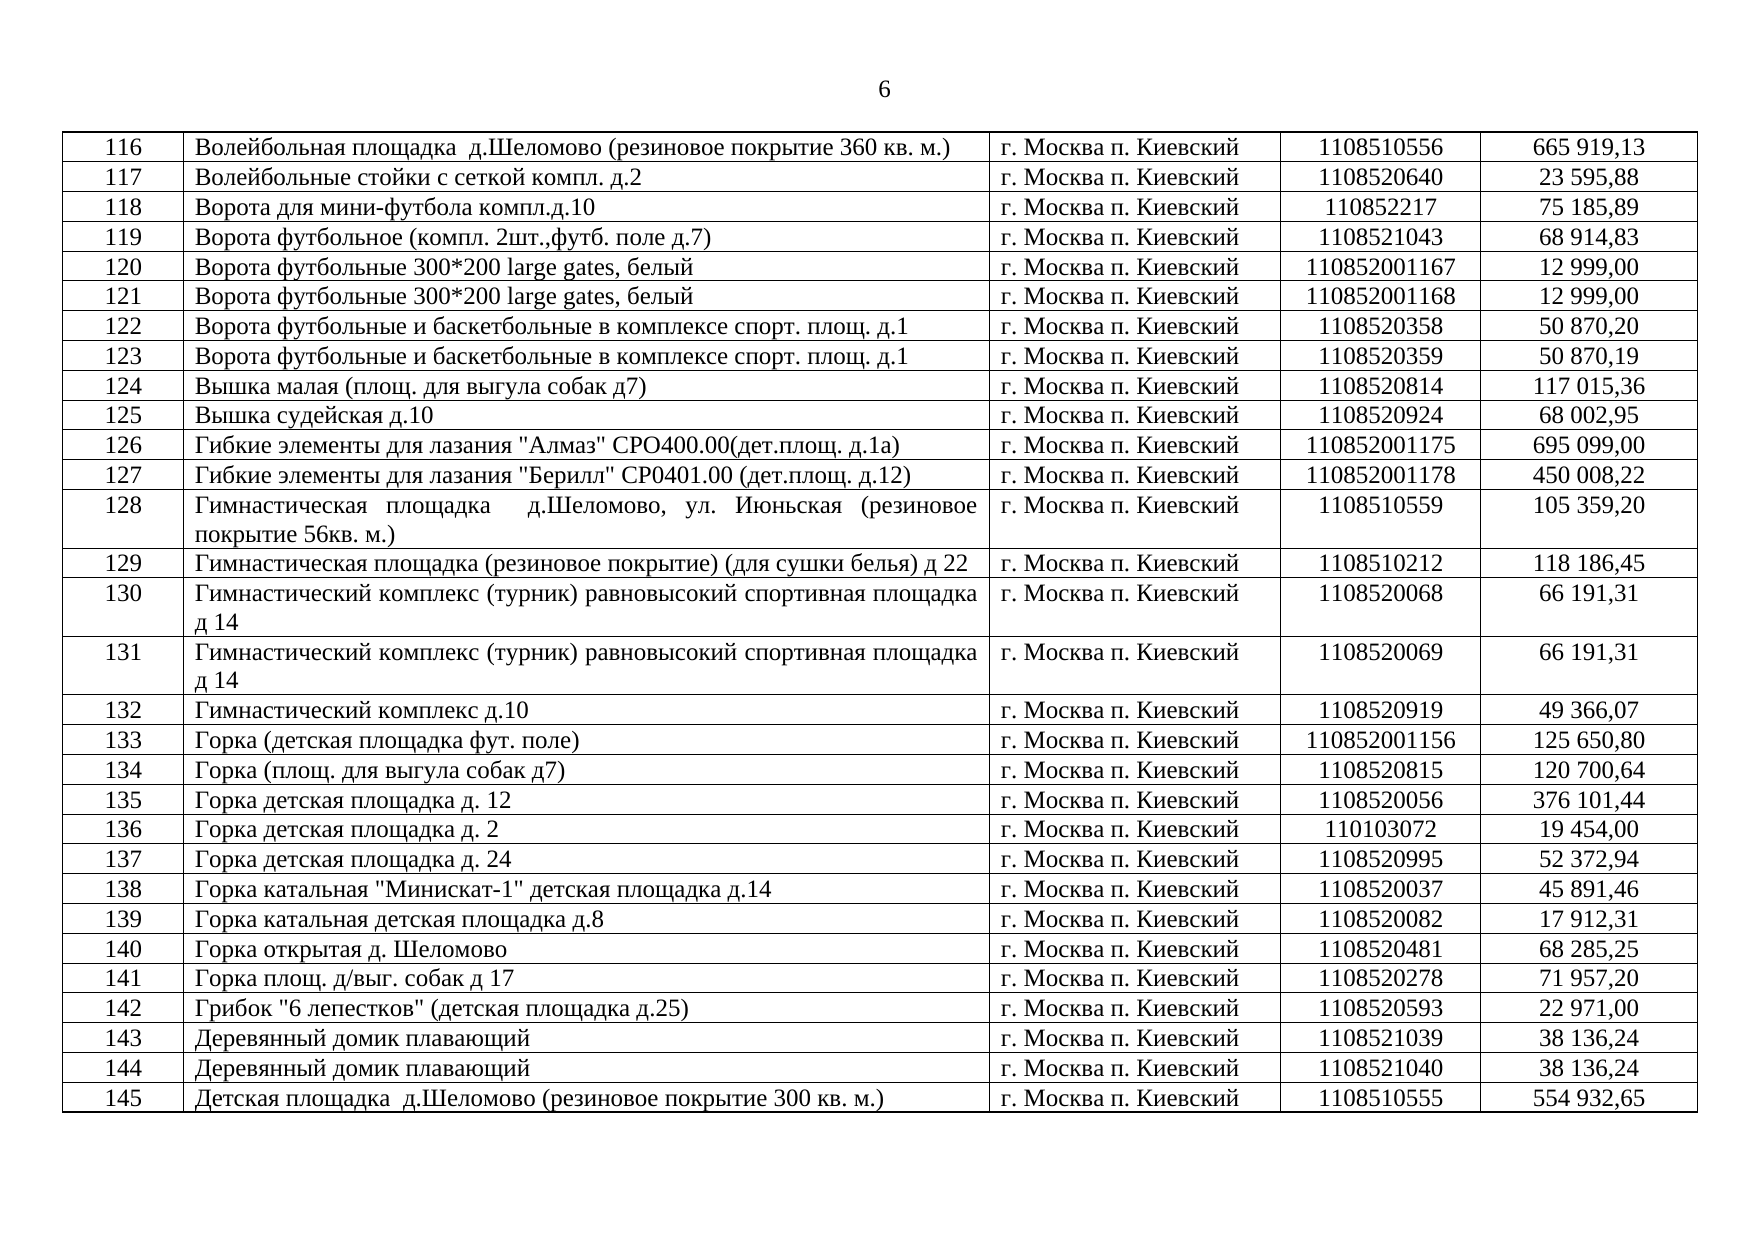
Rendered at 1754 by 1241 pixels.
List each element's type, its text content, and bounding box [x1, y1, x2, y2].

table_cell 695 099,00 [1481, 430, 1697, 459]
table_cell Горка детская площадка д. 24 [184, 844, 989, 873]
table_cell 110852001156 [1281, 725, 1480, 754]
table_cell г. Москва п. Киевский [990, 490, 1280, 547]
table_cell 132 [63, 695, 183, 724]
table_cell 1108521043 [1281, 222, 1480, 251]
table_cell 68 285,25 [1481, 934, 1697, 962]
table_cell г. Москва п. Киевский [990, 281, 1280, 310]
table_cell г. Москва п. Киевский [990, 904, 1280, 933]
table_cell Гимнастическая площадка д.Шеломово, ул. Июньская (резиновое покрытие 56кв. м.) [184, 490, 989, 547]
table_cell 1108521039 [1281, 1023, 1480, 1052]
table_cell 1108520924 [1281, 401, 1480, 429]
table_cell 45 891,46 [1481, 874, 1697, 903]
table_cell 1108520069 [1281, 637, 1480, 694]
table_cell г. Москва п. Киевский [990, 725, 1280, 754]
table_cell 12 999,00 [1481, 281, 1697, 310]
table_cell 1108520082 [1281, 904, 1480, 933]
table_cell Горка (детская площадка фут. поле) [184, 725, 989, 754]
table_cell 1108520358 [1281, 311, 1480, 340]
table_cell Гимнастический комплекс д.10 [184, 695, 989, 724]
table_cell 131 [63, 637, 183, 694]
table_cell г. Москва п. Киевский [990, 874, 1280, 903]
table_cell 136 [63, 815, 183, 843]
table_cell 1108510556 [1281, 133, 1480, 161]
table_cell Горка открытая д. Шеломово [184, 934, 989, 962]
table_cell 50 870,19 [1481, 341, 1697, 370]
table_cell г. Москва п. Киевский [990, 162, 1280, 191]
table_cell г. Москва п. Киевский [990, 222, 1280, 251]
table_cell Деревянный домик плавающий [184, 1023, 989, 1052]
table_cell г. Москва п. Киевский [990, 844, 1280, 873]
table_cell 1108510559 [1281, 490, 1480, 547]
table_cell 1108520481 [1281, 934, 1480, 962]
table_cell Ворота футбольные 300*200 large gates, белый [184, 252, 989, 280]
table_cell г. Москва п. Киевский [990, 430, 1280, 459]
table_cell г. Москва п. Киевский [990, 964, 1280, 992]
table_cell 1108520068 [1281, 578, 1480, 636]
table_cell 17 912,31 [1481, 904, 1697, 933]
table_cell 110852001168 [1281, 281, 1480, 310]
table_cell г. Москва п. Киевский [990, 637, 1280, 694]
table_cell Горка детская площадка д. 12 [184, 785, 989, 813]
table_cell 141 [63, 964, 183, 992]
table_cell Ворота футбольное (компл. 2шт.,футб. поле д.7) [184, 222, 989, 251]
table_cell 71 957,20 [1481, 964, 1697, 992]
table_cell г. Москва п. Киевский [990, 549, 1280, 577]
table_cell Горка площ. д/выг. собак д 17 [184, 964, 989, 992]
table_cell г. Москва п. Киевский [990, 311, 1280, 340]
table_cell Вышка малая (площ. для выгула собак д7) [184, 371, 989, 399]
table_cell 68 914,83 [1481, 222, 1697, 251]
table_cell г. Москва п. Киевский [990, 815, 1280, 843]
table_cell 110852217 [1281, 192, 1480, 221]
table_cell 128 [63, 490, 183, 547]
table_cell 142 [63, 993, 183, 1022]
table_cell 22 971,00 [1481, 993, 1697, 1022]
table_cell г. Москва п. Киевский [990, 695, 1280, 724]
table_cell Гимнастический комплекс (турник) равновысокий спортивная площадка д 14 [184, 578, 989, 636]
table_cell 143 [63, 1023, 183, 1052]
table_cell 665 919,13 [1481, 133, 1697, 161]
table_cell Ворота футбольные и баскетбольные в комплексе спорт. площ. д.1 [184, 341, 989, 370]
table_cell 120 700,64 [1481, 755, 1697, 784]
table_cell 121 [63, 281, 183, 310]
table_cell 1108520037 [1281, 874, 1480, 903]
table_cell 125 [63, 401, 183, 429]
table_cell Грибок "6 лепестков" (детская площадка д.25) [184, 993, 989, 1022]
table_cell 554 932,65 [1481, 1083, 1697, 1111]
table_cell 105 359,20 [1481, 490, 1697, 547]
table_cell Волейбольные стойки с сеткой компл. д.2 [184, 162, 989, 191]
table_cell 117 015,36 [1481, 371, 1697, 399]
table_cell 66 191,31 [1481, 637, 1697, 694]
table_cell г. Москва п. Киевский [990, 460, 1280, 489]
table_cell Волейбольная площадка д.Шеломово (резиновое покрытие 360 кв. м.) [184, 133, 989, 161]
table_cell Ворота футбольные 300*200 large gates, белый [184, 281, 989, 310]
table_cell 110852001175 [1281, 430, 1480, 459]
table_cell 1108510555 [1281, 1083, 1480, 1111]
table_cell 126 [63, 430, 183, 459]
table_cell г. Москва п. Киевский [990, 578, 1280, 636]
table_cell г. Москва п. Киевский [990, 371, 1280, 399]
table_cell 376 101,44 [1481, 785, 1697, 813]
table_cell 116 [63, 133, 183, 161]
table_cell 1108520815 [1281, 755, 1480, 784]
table_cell г. Москва п. Киевский [990, 252, 1280, 280]
table_cell 38 136,24 [1481, 1053, 1697, 1082]
table_cell 1108520359 [1281, 341, 1480, 370]
table_cell 50 870,20 [1481, 311, 1697, 340]
table_cell 1108520919 [1281, 695, 1480, 724]
table_cell 12 999,00 [1481, 252, 1697, 280]
table_cell г. Москва п. Киевский [990, 401, 1280, 429]
table_cell 1108520995 [1281, 844, 1480, 873]
table_cell Гимнастическая площадка (резиновое покрытие) (для сушки белья) д 22 [184, 549, 989, 577]
table_cell 52 372,94 [1481, 844, 1697, 873]
table_cell 117 [63, 162, 183, 191]
table_cell 139 [63, 904, 183, 933]
table_cell 1108520640 [1281, 162, 1480, 191]
table_cell 66 191,31 [1481, 578, 1697, 636]
table_cell г. Москва п. Киевский [990, 1053, 1280, 1082]
table_cell 134 [63, 755, 183, 784]
table_cell г. Москва п. Киевский [990, 934, 1280, 962]
table_cell 49 366,07 [1481, 695, 1697, 724]
table_cell 118 186,45 [1481, 549, 1697, 577]
table_cell 133 [63, 725, 183, 754]
table_cell 110103072 [1281, 815, 1480, 843]
table_cell 122 [63, 311, 183, 340]
table_cell 120 [63, 252, 183, 280]
table_cell г. Москва п. Киевский [990, 1023, 1280, 1052]
table_cell 19 454,00 [1481, 815, 1697, 843]
table_cell 130 [63, 578, 183, 636]
table_cell г. Москва п. Киевский [990, 192, 1280, 221]
table_cell 137 [63, 844, 183, 873]
table_cell 1108521040 [1281, 1053, 1480, 1082]
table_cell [990, 133, 1280, 161]
table_cell 135 [63, 785, 183, 813]
table_cell Гибкие элементы для лазания "Берилл" СР0401.00 (дет.площ. д.12) [184, 460, 989, 489]
table_cell 1108520814 [1281, 371, 1480, 399]
table_cell Горка детская площадка д. 2 [184, 815, 989, 843]
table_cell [990, 1083, 1280, 1111]
table_cell Горка (площ. для выгула собак д7) [184, 755, 989, 784]
table_cell Гибкие элементы для лазания "Алмаз" СРО400.00(дет.площ. д.1а) [184, 430, 989, 459]
table_cell г. Москва п. Киевский [990, 755, 1280, 784]
table_cell Горка катальная "Минискат-1" детская площадка д.14 [184, 874, 989, 903]
table_cell Горка катальная детская площадка д.8 [184, 904, 989, 933]
table_cell г. Москва п. Киевский [990, 993, 1280, 1022]
table_cell Ворота для мини-футбола компл.д.10 [184, 192, 989, 221]
table_cell 138 [63, 874, 183, 903]
table_cell 110852001178 [1281, 460, 1480, 489]
table_cell 125 650,80 [1481, 725, 1697, 754]
table_cell 110852001167 [1281, 252, 1480, 280]
table_cell 68 002,95 [1481, 401, 1697, 429]
table_cell г. Москва п. Киевский [990, 785, 1280, 813]
table_cell Детская площадка д.Шеломово (резиновое покрытие 300 кв. м.) [184, 1083, 989, 1111]
table_cell 75 185,89 [1481, 192, 1697, 221]
table_cell 119 [63, 222, 183, 251]
table_cell 450 008,22 [1481, 460, 1697, 489]
table_cell 123 [63, 341, 183, 370]
table_cell 140 [63, 934, 183, 962]
table_cell 145 [63, 1083, 183, 1111]
table_cell 38 136,24 [1481, 1023, 1697, 1052]
table_cell г. Москва п. Киевский [990, 341, 1280, 370]
table_cell 127 [63, 460, 183, 489]
table_cell 144 [63, 1053, 183, 1082]
table_cell Деревянный домик плавающий [184, 1053, 989, 1082]
table_cell 23 595,88 [1481, 162, 1697, 191]
table_cell 1108520278 [1281, 964, 1480, 992]
table_cell 1108510212 [1281, 549, 1480, 577]
table_cell 1108520593 [1281, 993, 1480, 1022]
table_cell 124 [63, 371, 183, 399]
table_cell 1108520056 [1281, 785, 1480, 813]
table_cell Вышка судейская д.10 [184, 401, 989, 429]
table_cell 118 [63, 192, 183, 221]
table_cell 129 [63, 549, 183, 577]
table_cell Гимнастический комплекс (турник) равновысокий спортивная площадка д 14 [184, 637, 989, 694]
table_cell Ворота футбольные и баскетбольные в комплексе спорт. площ. д.1 [184, 311, 989, 340]
